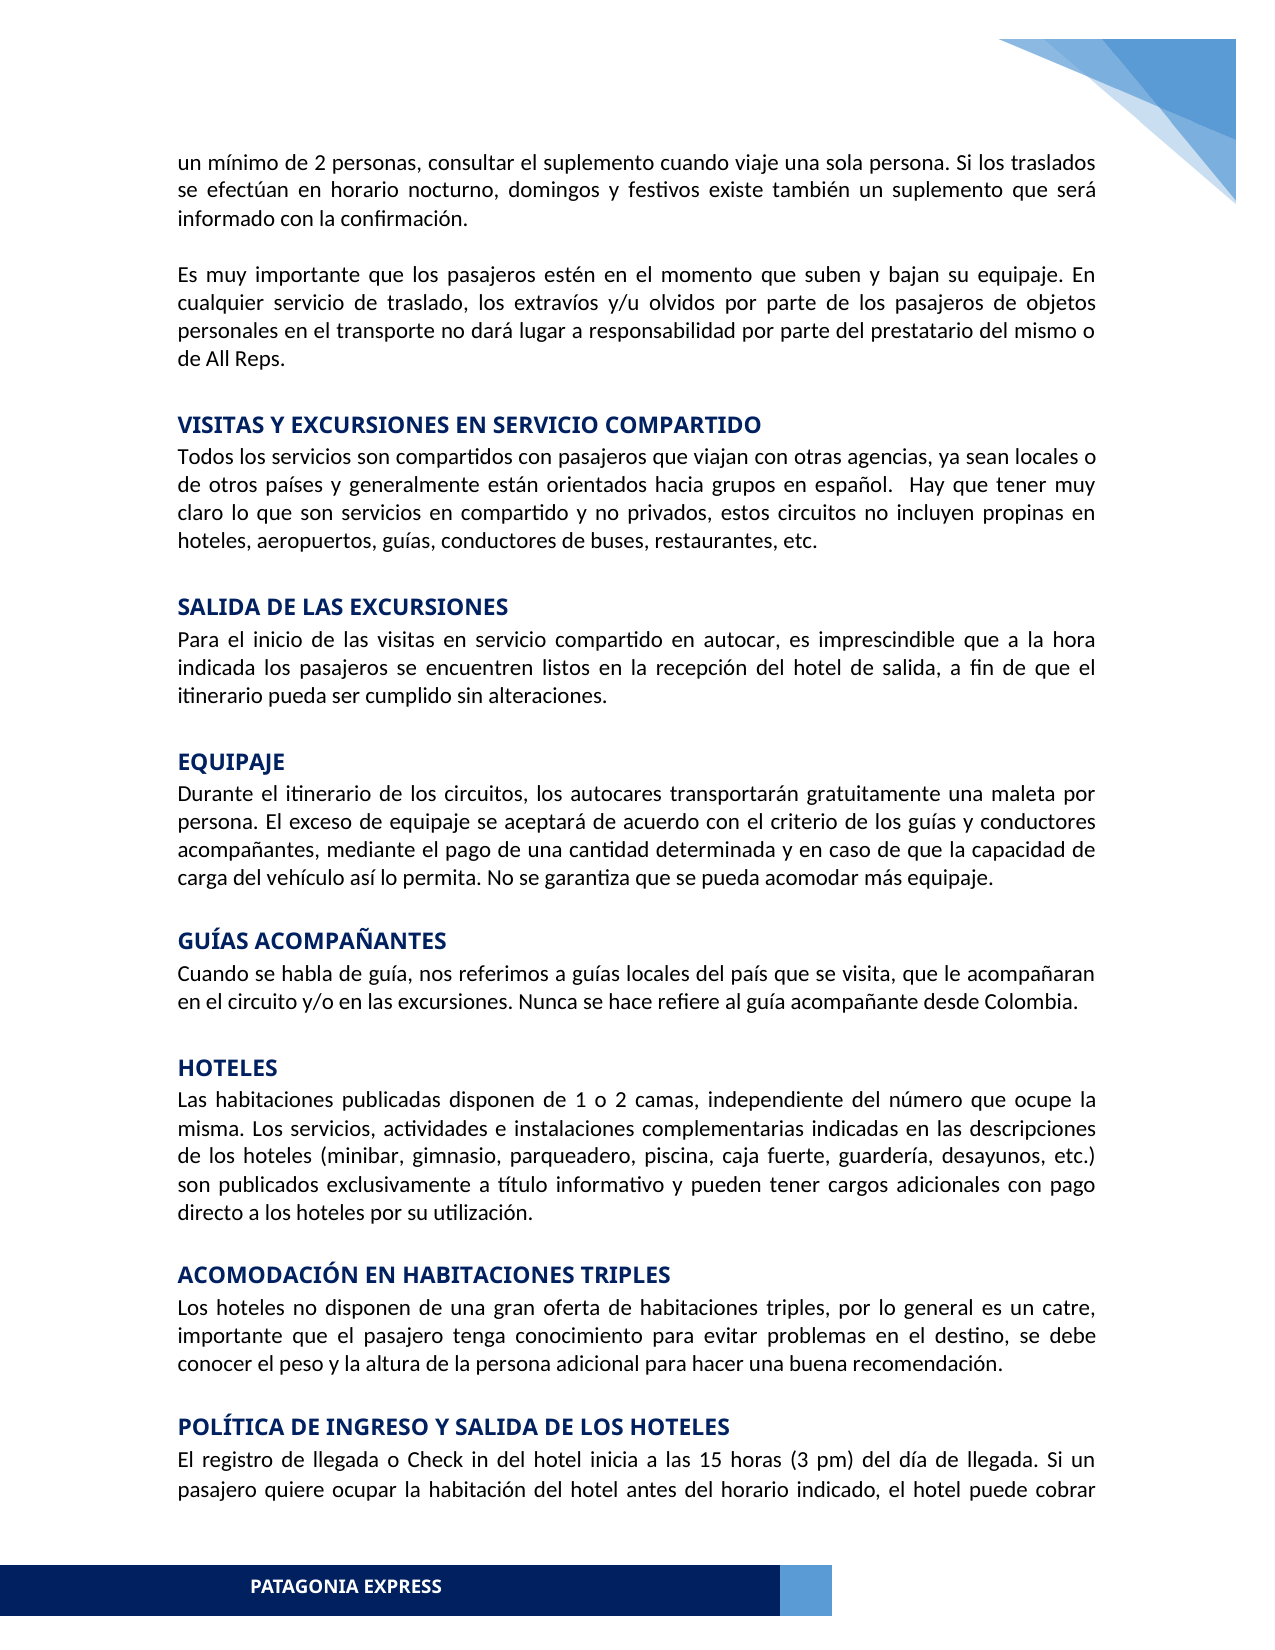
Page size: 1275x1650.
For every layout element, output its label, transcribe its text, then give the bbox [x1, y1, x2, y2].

text ACOMODACIÓN EN HABITACIONES TRIPLES [177, 1259, 1098, 1291]
text VISITAS Y EXCURSIONES EN SERVICIO COMPARTIDO [177, 408, 1098, 440]
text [177, 1445, 1098, 1503]
text EQUIPAJE [177, 746, 1098, 777]
text Cuando se habla de guía, nos referimos a guías locales del país que se visita, que le acompañaran en el circuito y/o en las excursiones. Nunca se hace refiere al guía acompañante desde Colombia. [177, 959, 1098, 1015]
text Durante el itinerario de los circuitos, los autocares transportarán gratuitamente una maleta por persona. El exceso de equipaje se aceptará de acuerdo con el criterio de los guías y conductores acompañantes, mediante el pago de una cantidad determinada y en caso de que la capacidad de carga del vehículo así lo permita. No se garantiza que se pueda acomodar más equipaje. [177, 779, 1098, 892]
text SALIDA DE LAS EXCURSIONES [177, 591, 1098, 622]
text POLÍTICA DE INGRESO Y SALIDA DE LOS HOTELES [177, 1411, 1098, 1442]
text Para el inicio de las visitas en servicio compartido en autocar, es imprescindible que a la hora indicada los pasajeros se encuentren listos en la recepción del hotel de salida, a fin de que el itinerario pueda ser cumplido sin alteraciones. [177, 625, 1098, 709]
text HOTELES [177, 1052, 1098, 1083]
text GUÍAS ACOMPAÑANTES [177, 925, 1098, 957]
text Los hoteles no disponen de una gran oferta de habitaciones triples, por lo general es un catre, importante que el pasajero tenga conocimiento para evitar problemas en el destino, se debe conocer el peso y la altura de la persona adicional para hacer una buena recomendación. [177, 1293, 1098, 1377]
text Es muy importante que los pasajeros estén en el momento que suben y bajan su equipaje. En cualquier servicio de traslado, los extravíos y/u olvidos por parte de los pasajeros de objetos personales en el transporte no dará lugar a responsabilidad por parte del prestatario del mismo o de All Reps. [177, 260, 1098, 372]
text Todos los servicios son compartidos con pasajeros que viajan con otras agencias, ya sean locales o de otros países y generalmente están orientados hacia grupos en español. Hay que tener muy claro lo que son servicios en compartido y no privados, estos circuitos no incluyen propinas en hoteles, aeropuertos, guías, conductores de buses, restaurantes, etc. [177, 442, 1098, 554]
text Las habitaciones publicadas disponen de 1 o 2 camas, independiente del número que ocupe la misma. Los servicios, actividades e instalaciones complementarias indicadas en las descripciones de los hoteles (minibar, gimnasio, parqueadero, piscina, caja fuerte, guardería, desayunos, etc.) son publicados exclusivamente a título informativo y pueden tener cargos adicionales con pago directo a los hoteles por su utilización. [177, 1086, 1098, 1226]
picture [997, 39, 1236, 205]
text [177, 148, 1098, 232]
